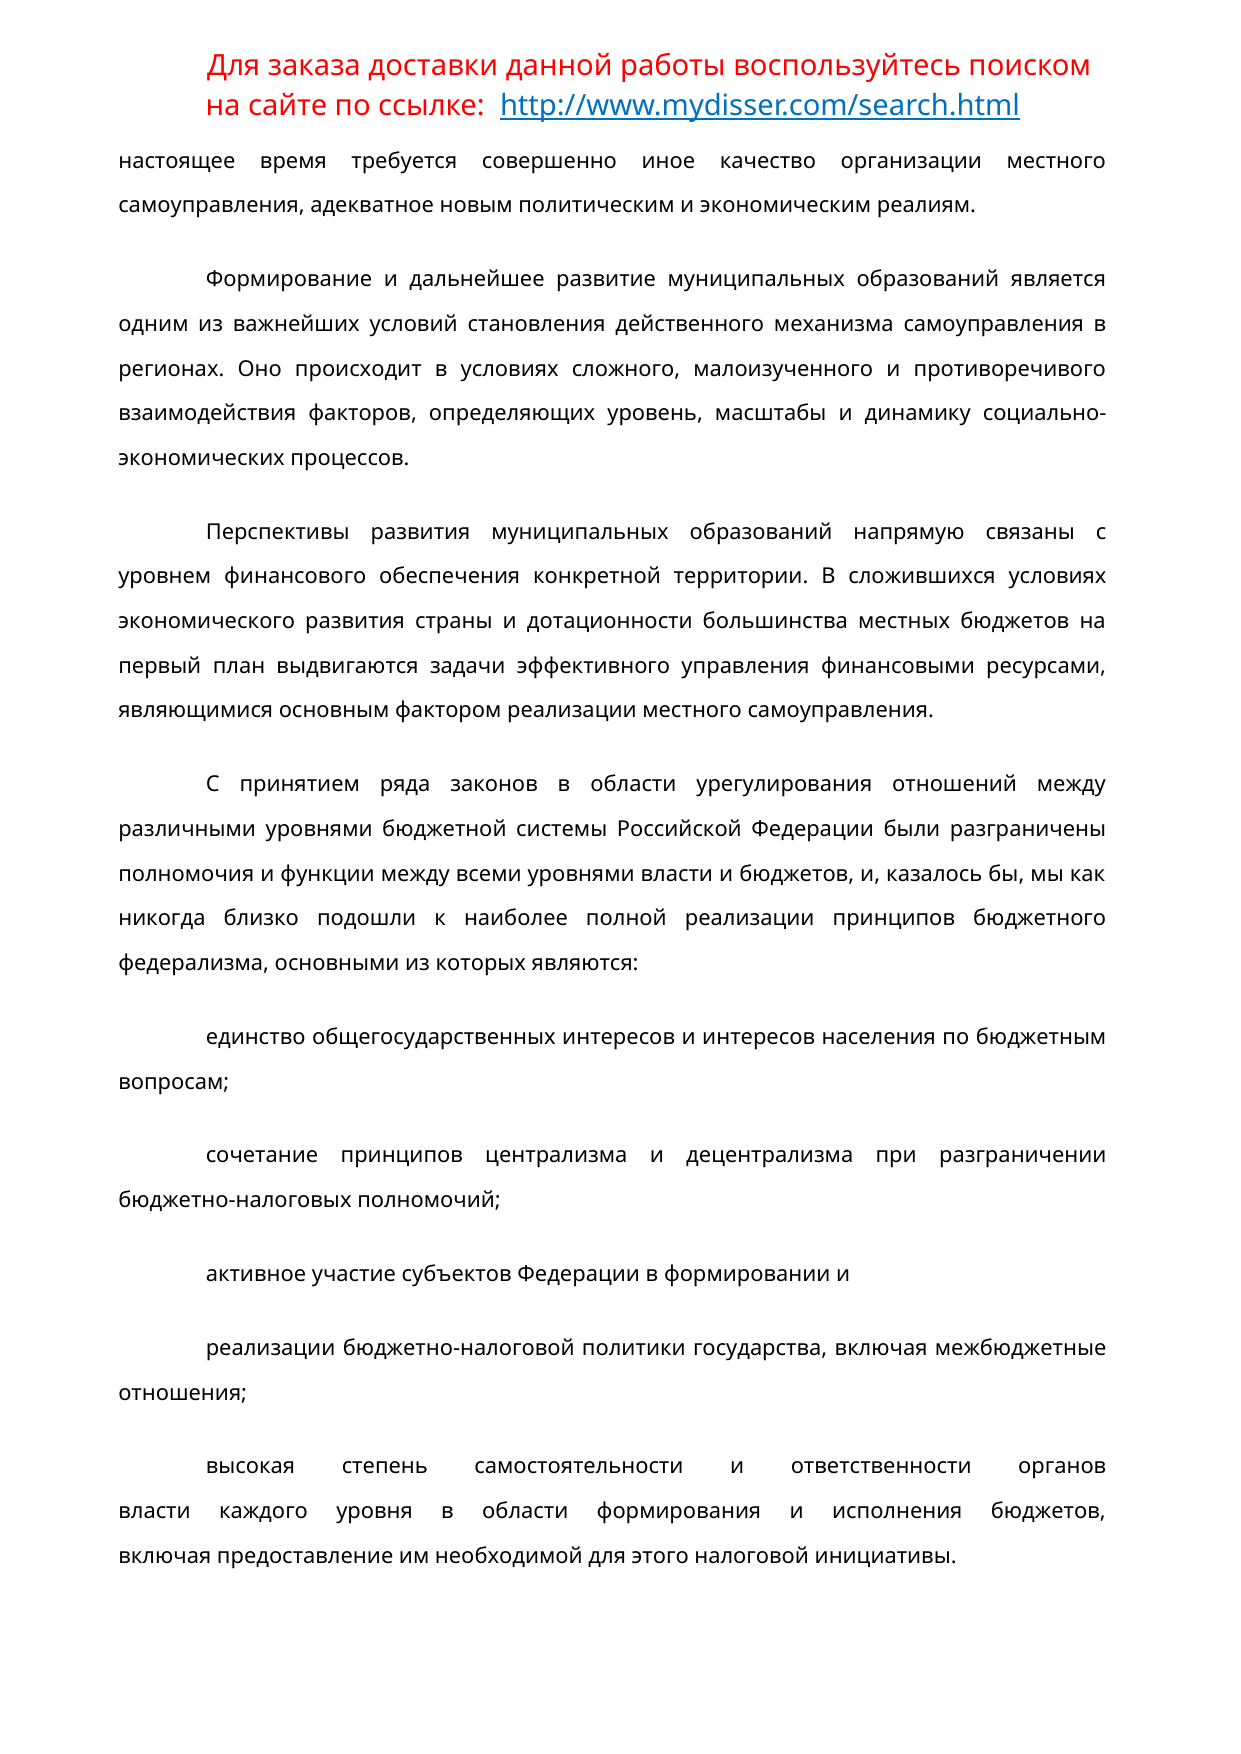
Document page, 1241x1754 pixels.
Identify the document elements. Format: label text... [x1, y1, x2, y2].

text Перспективы развития муниципальных образований напрямую связаны с уровнем финансового обеспечения конкретной территории. В сложившихся условиях экономического развития страны и дотационности большинства местных бюджетов на первый план выдвигаются задачи эффективного управления финансовыми ресурсами, являющимися основным фактором реализации местного самоуправления. [118, 516, 1107, 724]
text единство общегосударственных интересов и интересов населения по бюджетным вопросам; [118, 1021, 1107, 1095]
text Формирование и дальнейшее развитие муниципальных образований является одним из важнейших условий становления действенного механизма самоуправления в регионах. Оно происходит в условиях сложного, малоизученного и противоречивого взаимодействия факторов, определяющих уровень, масштабы и динамику социально-экономических процессов. [118, 263, 1107, 472]
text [118, 144, 1107, 219]
text высокая степень самостоятельности и ответственности органов власти каждого уровня в области формирования и исполнения бюджетов, включая предоставление им необходимой для этого налоговой инициативы. [118, 1450, 1107, 1569]
text реализации бюджетно-налоговой политики государства, включая межбюджетные отношения; [118, 1332, 1107, 1406]
text активное участие субъектов Федерации в формировании и [118, 1258, 1107, 1288]
text сочетание принципов централизма и децентрализма при разграничении бюджетно-налоговых полномочий; [118, 1139, 1107, 1214]
text С принятием ряда законов в области урегулирования отношений между различными уровнями бюджетной системы Российской Федерации были разграничены полномочия и функции между всеми уровнями власти и бюджетов, и, казалось бы, мы как никогда близко подошли к наиболее полной реализации принципов бюджетного федерализма, основными из которых являются: [118, 768, 1107, 977]
